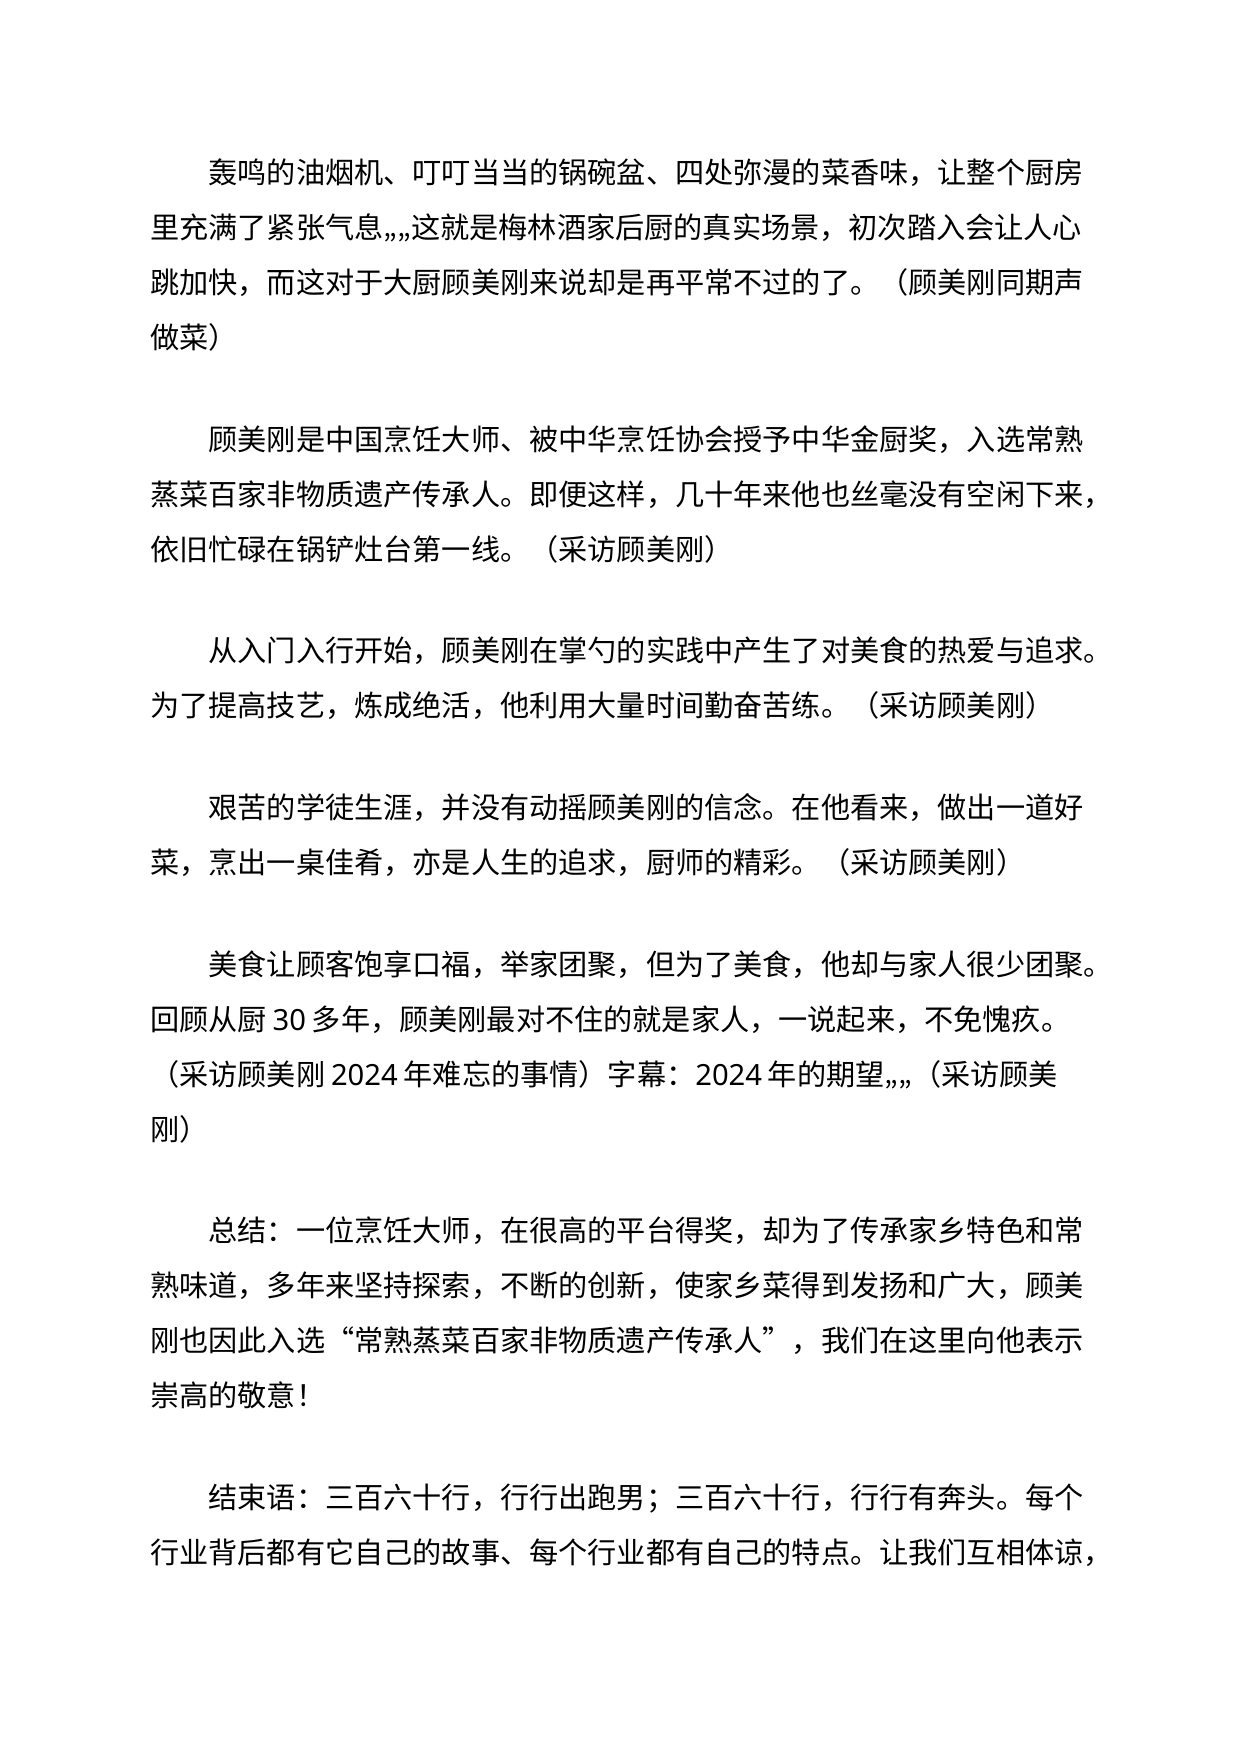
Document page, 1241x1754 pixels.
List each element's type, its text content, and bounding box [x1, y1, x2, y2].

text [150, 1474, 1090, 1572]
text 顾美刚是中国烹饪大师、被中华烹饪协会授予中华金厨奖，入选常熟蒸菜百家非物质遗产传承人。即便这样，几十年来他也丝毫没有空闲下来，依旧忙碌在锅铲灶台第一线。（采访顾美刚） [150, 416, 1090, 568]
text 总结：一位烹饪大师，在很高的平台得奖，却为了传承家乡特色和常熟味道，多年来坚持探索，不断的创新，使家乡菜得到发扬和广大，顾美刚也因此入选“常熟蒸菜百家非物质遗产传承人”，我们在这里向他表示崇高的敬意！ [150, 1208, 1090, 1415]
text 从入门入行开始，顾美刚在掌勺的实践中产生了对美食的热爱与追求。为了提高技艺，炼成绝活，他利用大量时间勤奋苦练。（采访顾美刚） [150, 628, 1090, 725]
text 艰苦的学徒生涯，并没有动摇顾美刚的信念。在他看来，做出一道好菜，烹出一桌佳肴，亦是人生的追求，厨师的精彩。（采访顾美刚） [150, 785, 1090, 882]
text 轰鸣的油烟机、叮叮当当的锅碗盆、四处弥漫的菜香味，让整个厨房里充满了紧张气息„„这就是梅林酒家后厨的真实场景，初次踏入会让人心跳加快，而这对于大厨顾美刚来说却是再平常不过的了。（顾美刚同期声做菜） [150, 150, 1090, 357]
text 美食让顾客饱享口福，举家团聚，但为了美食，他却与家人很少团聚。回顾从厨30多年，顾美刚最对不住的就是家人，一说起来，不免愧疚。（采访顾美刚2024年难忘的事情）字幕：2024年的期望„„（采访顾美刚） [150, 941, 1090, 1148]
